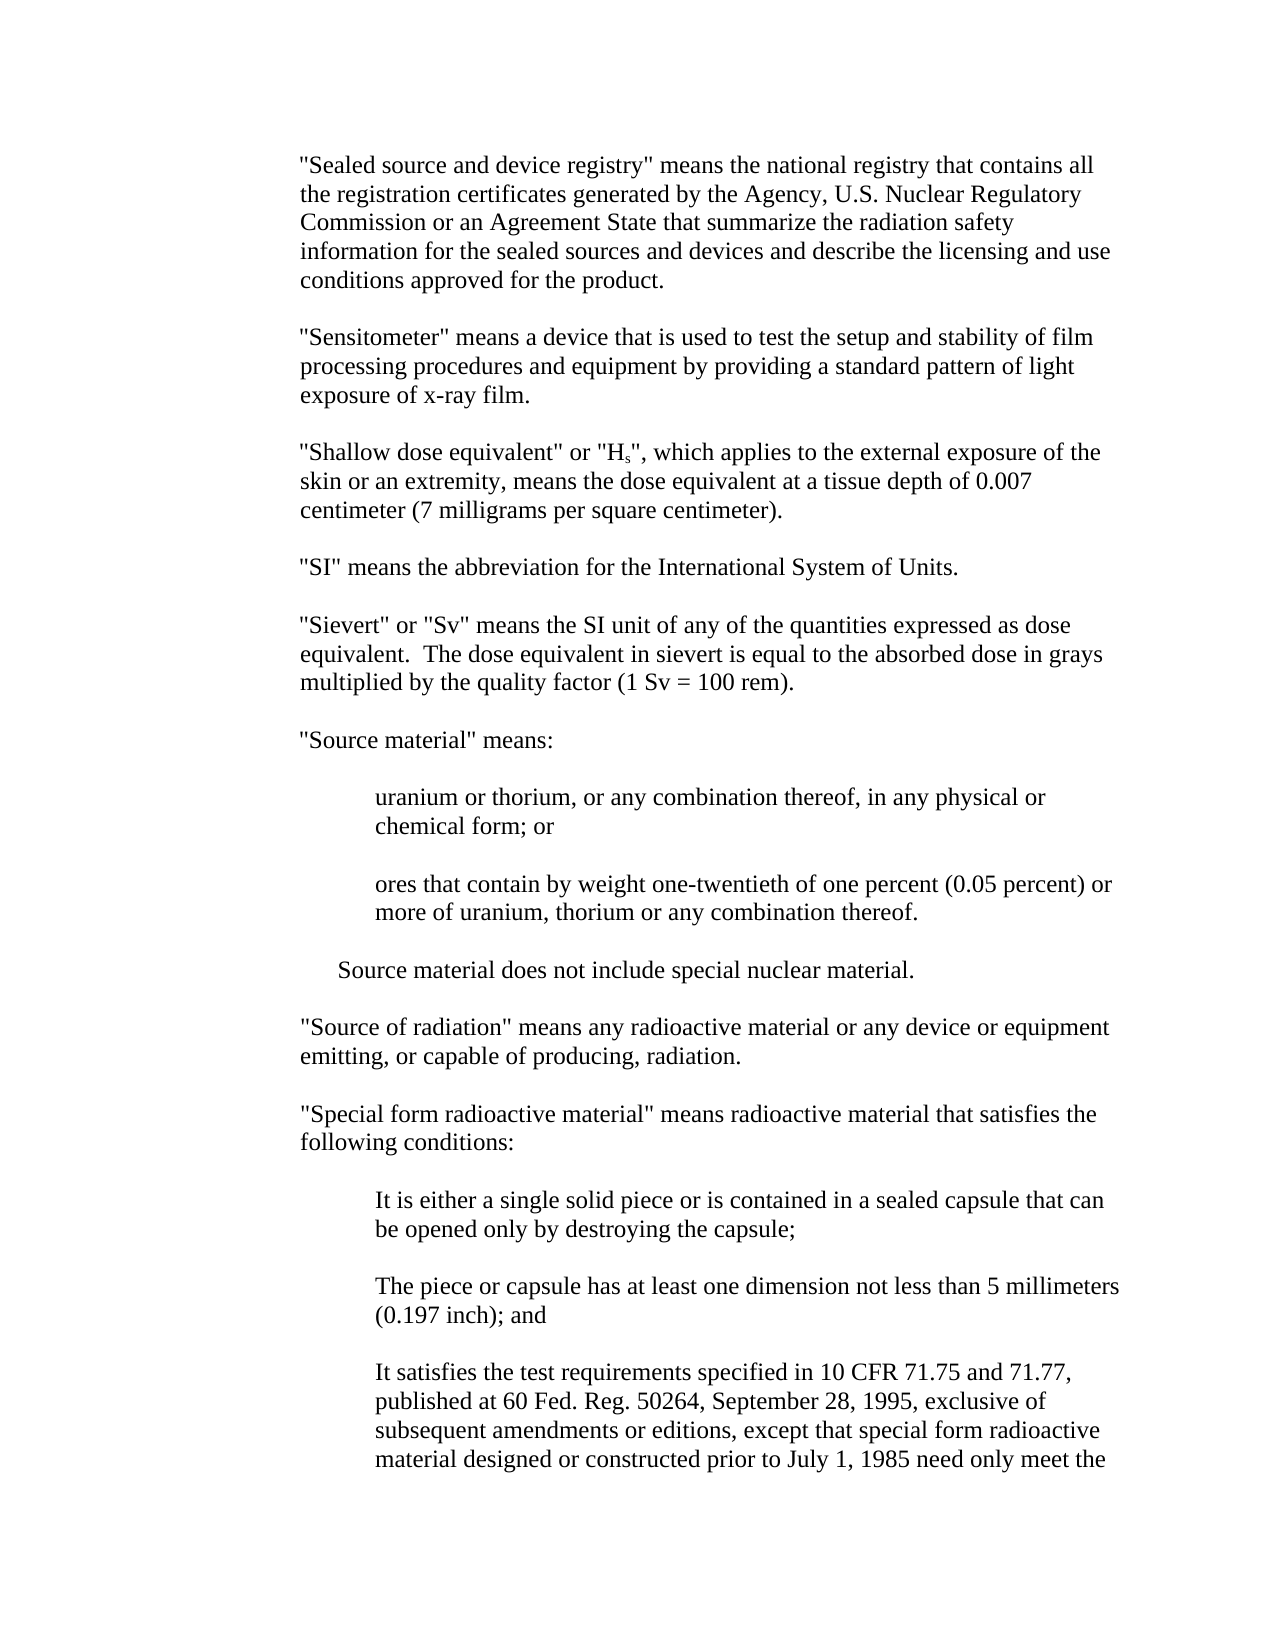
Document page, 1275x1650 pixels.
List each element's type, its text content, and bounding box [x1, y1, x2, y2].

text "Sievert" or "Sv" means the SI unit of any of the quantities expressed as dose equivalent. The dose equivalent in sievert is equal to the absorbed dose in grays multiplied by the quality factor (1 Sv = 100 rem). [298, 610, 1125, 696]
text "Shallow dose equivalent" or "Hs", which applies to the external exposure of the skin or an extremity, means the dose equivalent at a tissue depth of 0.007 centimeter (7 milligrams per square centimeter). [298, 437, 1125, 524]
text Source material does not include special nuclear material. [337, 955, 1125, 984]
text It is either a single solid piece or is contained in a sealed capsule that can be opened only by destroying the capsule; [375, 1185, 1125, 1242]
text "Sealed source and device registry" means the national registry that contains all the registration certificates generated by the Agency, U.S. Nuclear Regulatory Commission or an Agreement State that summarize the radiation safety information for the sealed sources and devices and describe the licensing and use conditions approved for the product. [298, 150, 1125, 294]
text uranium or thorium, or any combination thereof, in any physical or chemical form; or [375, 782, 1125, 840]
text "Source of radiation" means any radioactive material or any device or equipment emitting, or capable of producing, radiation. [300, 1012, 1125, 1070]
text "Source material" means: [298, 725, 1125, 754]
text ores that contain by weight one-twentieth of one percent (0.05 percent) or more of uranium, thorium or any combination thereof. [375, 869, 1125, 926]
text "SI" means the abbreviation for the International System of Units. [298, 552, 1125, 581]
text The piece or capsule has at least one dimension not less than 5 millimeters (0.197 inch); and [375, 1271, 1125, 1329]
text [375, 1357, 1125, 1472]
text "Special form radioactive material" means radioactive material that satisfies the following conditions: [300, 1099, 1125, 1156]
text "Sensitometer" means a device that is used to test the setup and stability of film processing procedures and equipment by providing a standard pattern of light exposure of x-ray film. [298, 322, 1125, 409]
